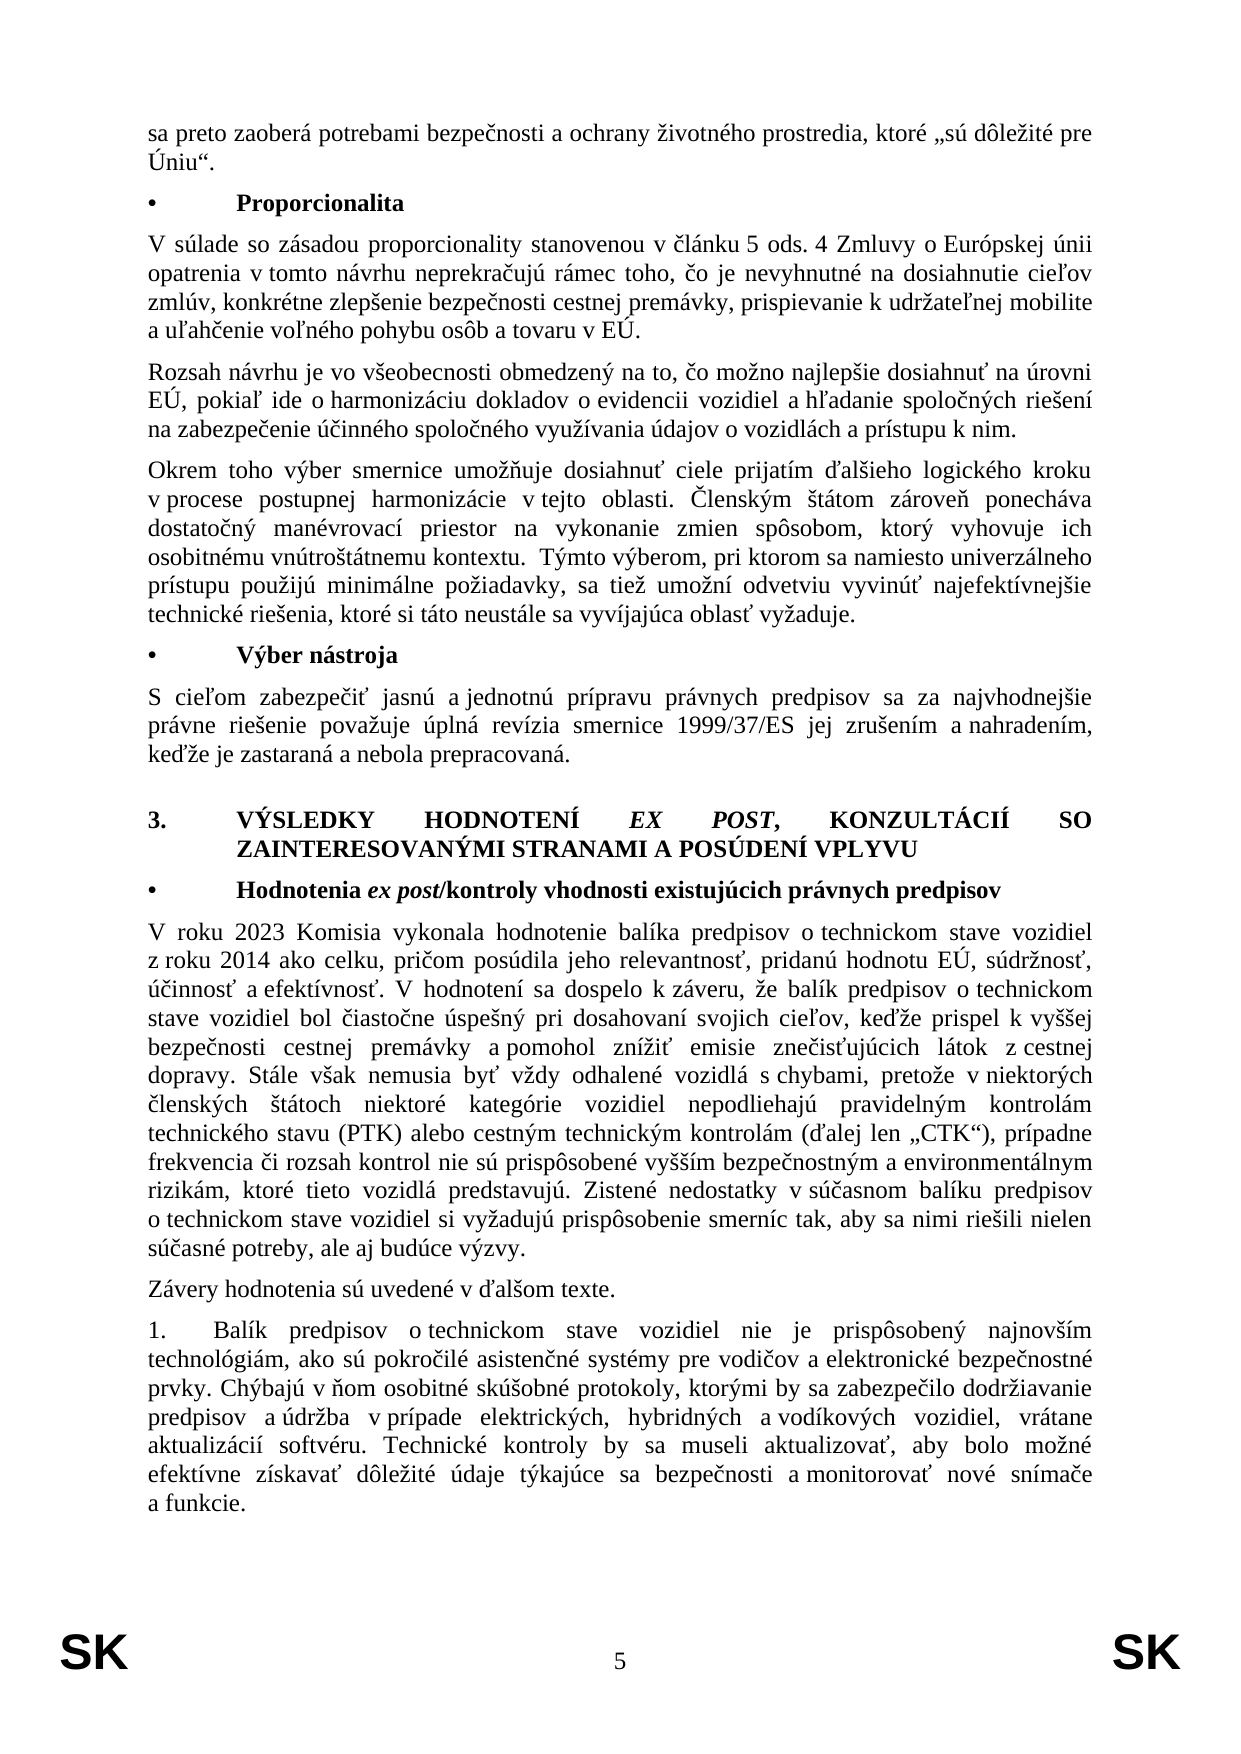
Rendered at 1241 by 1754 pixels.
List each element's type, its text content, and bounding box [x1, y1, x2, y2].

text S cieľom zabezpečiť jasnú a jednotnú prípravu právnych predpisov sa za najvhodnejšie právne riešenie považuje úplná revízia smernice 1999/37/ES jej zrušením a nahradením, keďže je zastaraná a nebola prepracovaná. [148, 682, 1093, 768]
text Okrem toho výber smernice umožňuje dosiahnuť ciele prijatím ďalšieho logického kroku v procese postupnej harmonizácie v tejto oblasti. Členským štátom zároveň ponecháva dostatočný manévrovací priestor na vykonanie zmien spôsobom, ktorý vyhovuje ich osobitnému vnútroštátnemu kontextu. Týmto výberom, pri ktorom sa namiesto univerzálneho prístupu použijú minimálne požiadavky, sa tiež umožní odvetviu vyvinúť najefektívnejšie technické riešenia, ktoré si táto neustále sa vyvíjajúca oblasť vyžaduje. [148, 456, 1093, 628]
subtitle • Hodnotenia ex post/kontroly vhodnosti existujúcich právnych predpisov [148, 876, 1093, 904]
text 1. Balík predpisov o technickom stave vozidiel nie je prispôsobený najnovším technológiám, ako sú pokročilé asistenčné systémy pre vodičov a elektronické bezpečnostné prvky. Chýbajú v ňom osobitné skúšobné protokoly, ktorými by sa zabezpečilo dodržiavanie predpisov a údržba v prípade elektrických, hybridných a vodíkových vozidiel, vrátane aktualizácií softvéru. Technické kontroly by sa museli aktualizovať, aby bolo možné efektívne získavať dôležité údaje týkajúce sa bezpečnosti a monitorovať nové snímače a funkcie. [148, 1316, 1093, 1517]
text Rozsah návrhu je vo všeobecnosti obmedzený na to, čo možno najlepšie dosiahnuť na úrovni EÚ, pokiaľ ide o harmonizáciu dokladov o evidencii vozidiel a hľadanie spoločných riešení na zabezpečenie účinného spoločného využívania údajov o vozidlách a prístupu k nim. [148, 357, 1093, 443]
text V roku 2023 Komisia vykonala hodnotenie balíka predpisov o technickom stave vozidiel z roku 2014 ako celku, pričom posúdila jeho relevantnosť, pridanú hodnotu EÚ, súdržnosť, účinnosť a efektívnosť. V hodnotení sa dospelo k záveru, že balík predpisov o technickom stave vozidiel bol čiastočne úspešný pri dosahovaní svojich cieľov, keďže prispel k vyššej bezpečnosti cestnej premávky a pomohol znížiť emisie znečisťujúcich látok z cestnej dopravy. Stále však nemusia byť vždy odhalené vozidlá s chybami, pretože v niektorých členských štátoch niektoré kategórie vozidiel nepodliehajú pravidelným kontrolám technického stavu (PTK) alebo cestným technickým kontrolám (ďalej len „CTK“), prípadne frekvencia či rozsah kontrol nie sú prispôsobené vyšším bezpečnostným a environmentálnym rizikám, ktoré tieto vozidlá predstavujú. Zistené nedostatky v súčasnom balíku predpisov o technickom stave vozidiel si vyžadujú prispôsobenie smerníc tak, aby sa nimi riešili nielen súčasné potreby, ale aj budúce výzvy. [148, 917, 1093, 1262]
subtitle 3. VÝSLEDKY HODNOTENÍ EX POST, KONZULTÁCIÍ SO ZAINTERESOVANÝMI STRANAMI A POSÚDENÍ VPLYVU [148, 806, 1093, 863]
subtitle • Výber nástroja [148, 641, 1093, 669]
subtitle • Proporcionalita [148, 188, 1093, 217]
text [148, 118, 1093, 176]
text Závery hodnotenia sú uvedené v ďalšom texte. [148, 1274, 1093, 1303]
text V súlade so zásadou proporcionality stanovenou v článku 5 ods. 4 Zmluvy o Európskej únii opatrenia v tomto návrhu neprekračujú rámec toho, čo je nevyhnutné na dosiahnutie cieľov zmlúv, konkrétne zlepšenie bezpečnosti cestnej premávky, prispievanie k udržateľnej mobilite a uľahčenie voľného pohybu osôb a tovaru v EÚ. [148, 229, 1093, 344]
